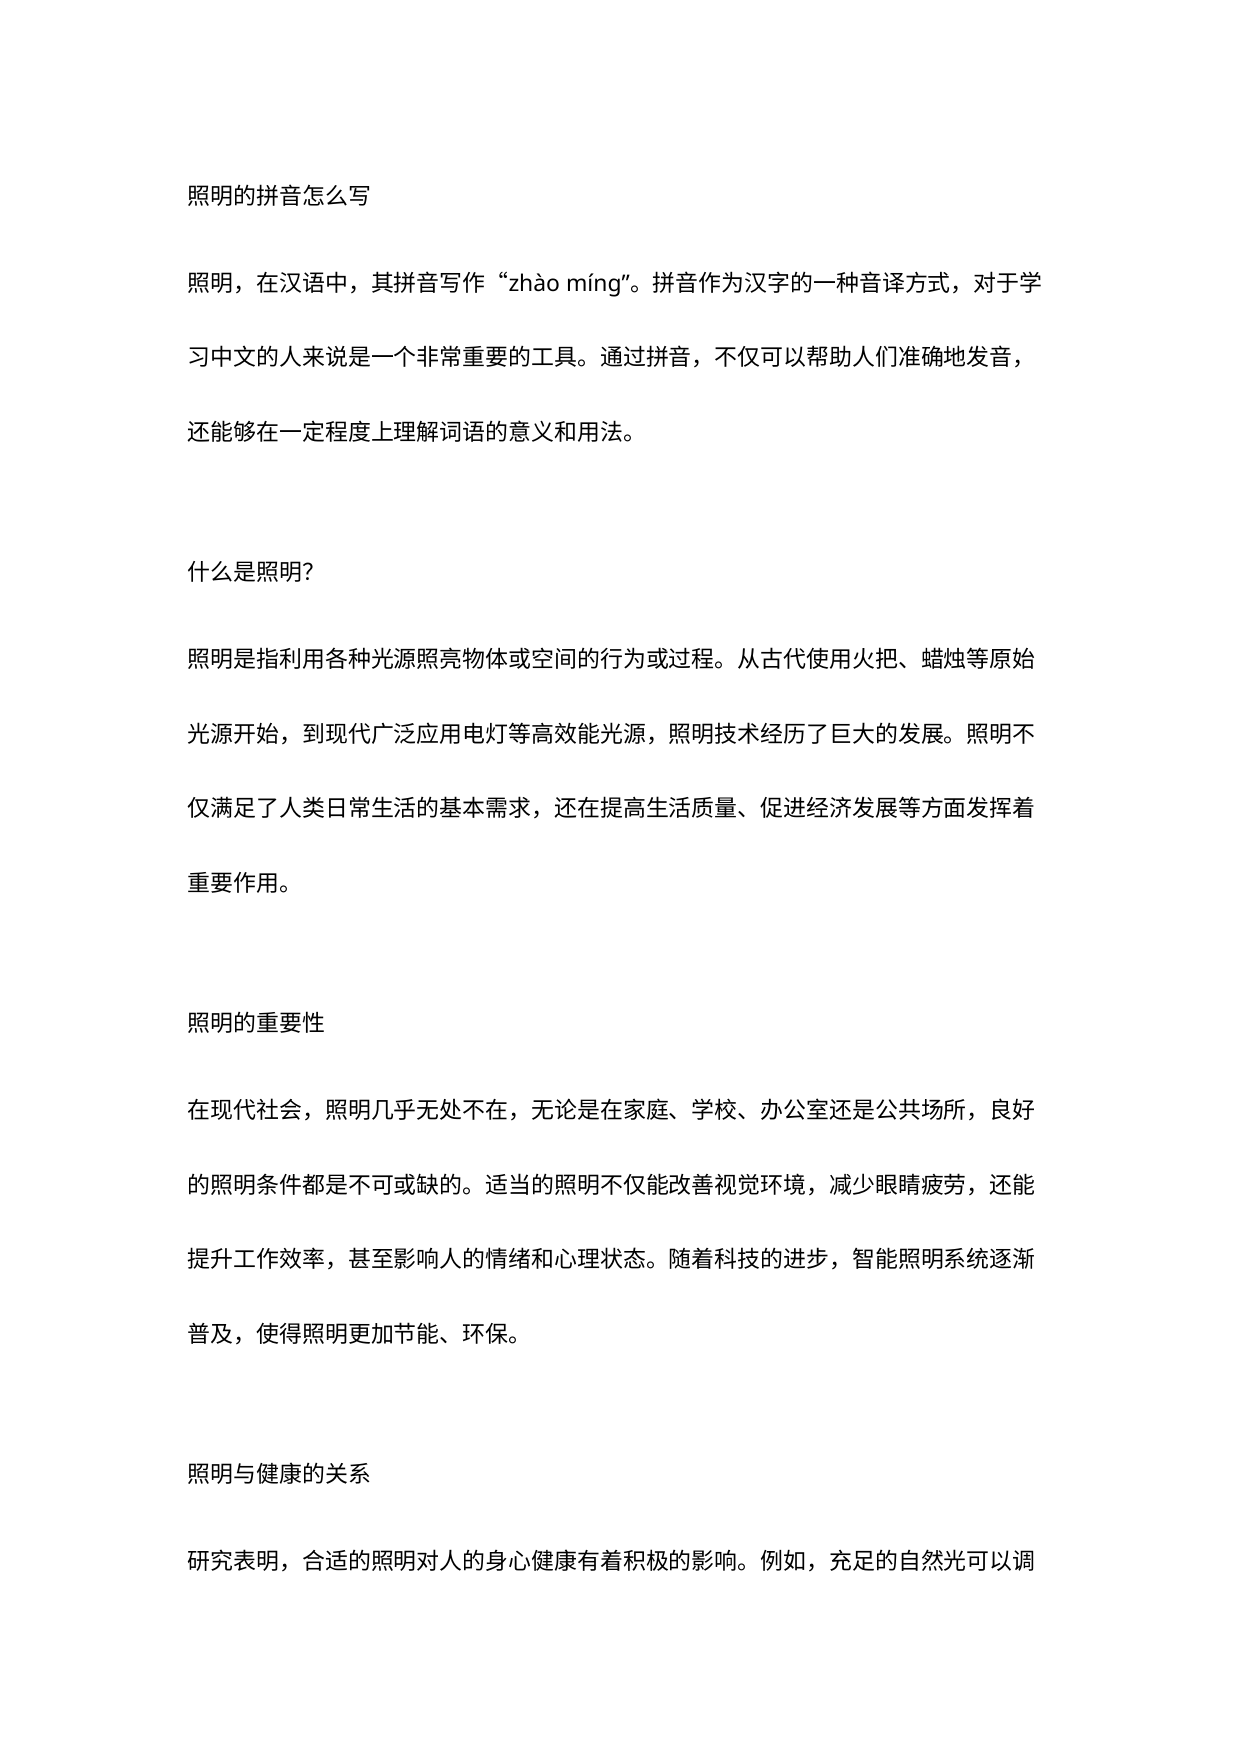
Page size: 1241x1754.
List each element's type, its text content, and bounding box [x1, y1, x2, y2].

text 照明是指利用各种光源照亮物体或空间的行为或过程。从古代使用火把、蜡烛等原始光源开始，到现代广泛应用电灯等高效能光源，照明技术经历了巨大的发展。照明不仅满足了人类日常生活的基本需求，还在提高生活质量、促进经济发展等方面发挥着重要作用。 [187, 625, 1053, 914]
text 什么是照明？ [187, 538, 1053, 603]
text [187, 1527, 1053, 1592]
text 照明的重要性 [187, 989, 1053, 1054]
text 在现代社会，照明几乎无处不在，无论是在家庭、学校、办公室还是公共场所，良好的照明条件都是不可或缺的。适当的照明不仅能改善视觉环境，减少眼睛疲劳，还能提升工作效率，甚至影响人的情绪和心理状态。随着科技的进步，智能照明系统逐渐普及，使得照明更加节能、环保。 [187, 1076, 1053, 1365]
text 照明与健康的关系 [187, 1440, 1053, 1505]
text 照明，在汉语中，其拼音写作“zhào míng”。拼音作为汉字的一种音译方式，对于学习中文的人来说是一个非常重要的工具。通过拼音，不仅可以帮助人们准确地发音，还能够在一定程度上理解词语的意义和用法。 [187, 248, 1053, 463]
text 照明的拼音怎么写 [187, 162, 1053, 227]
